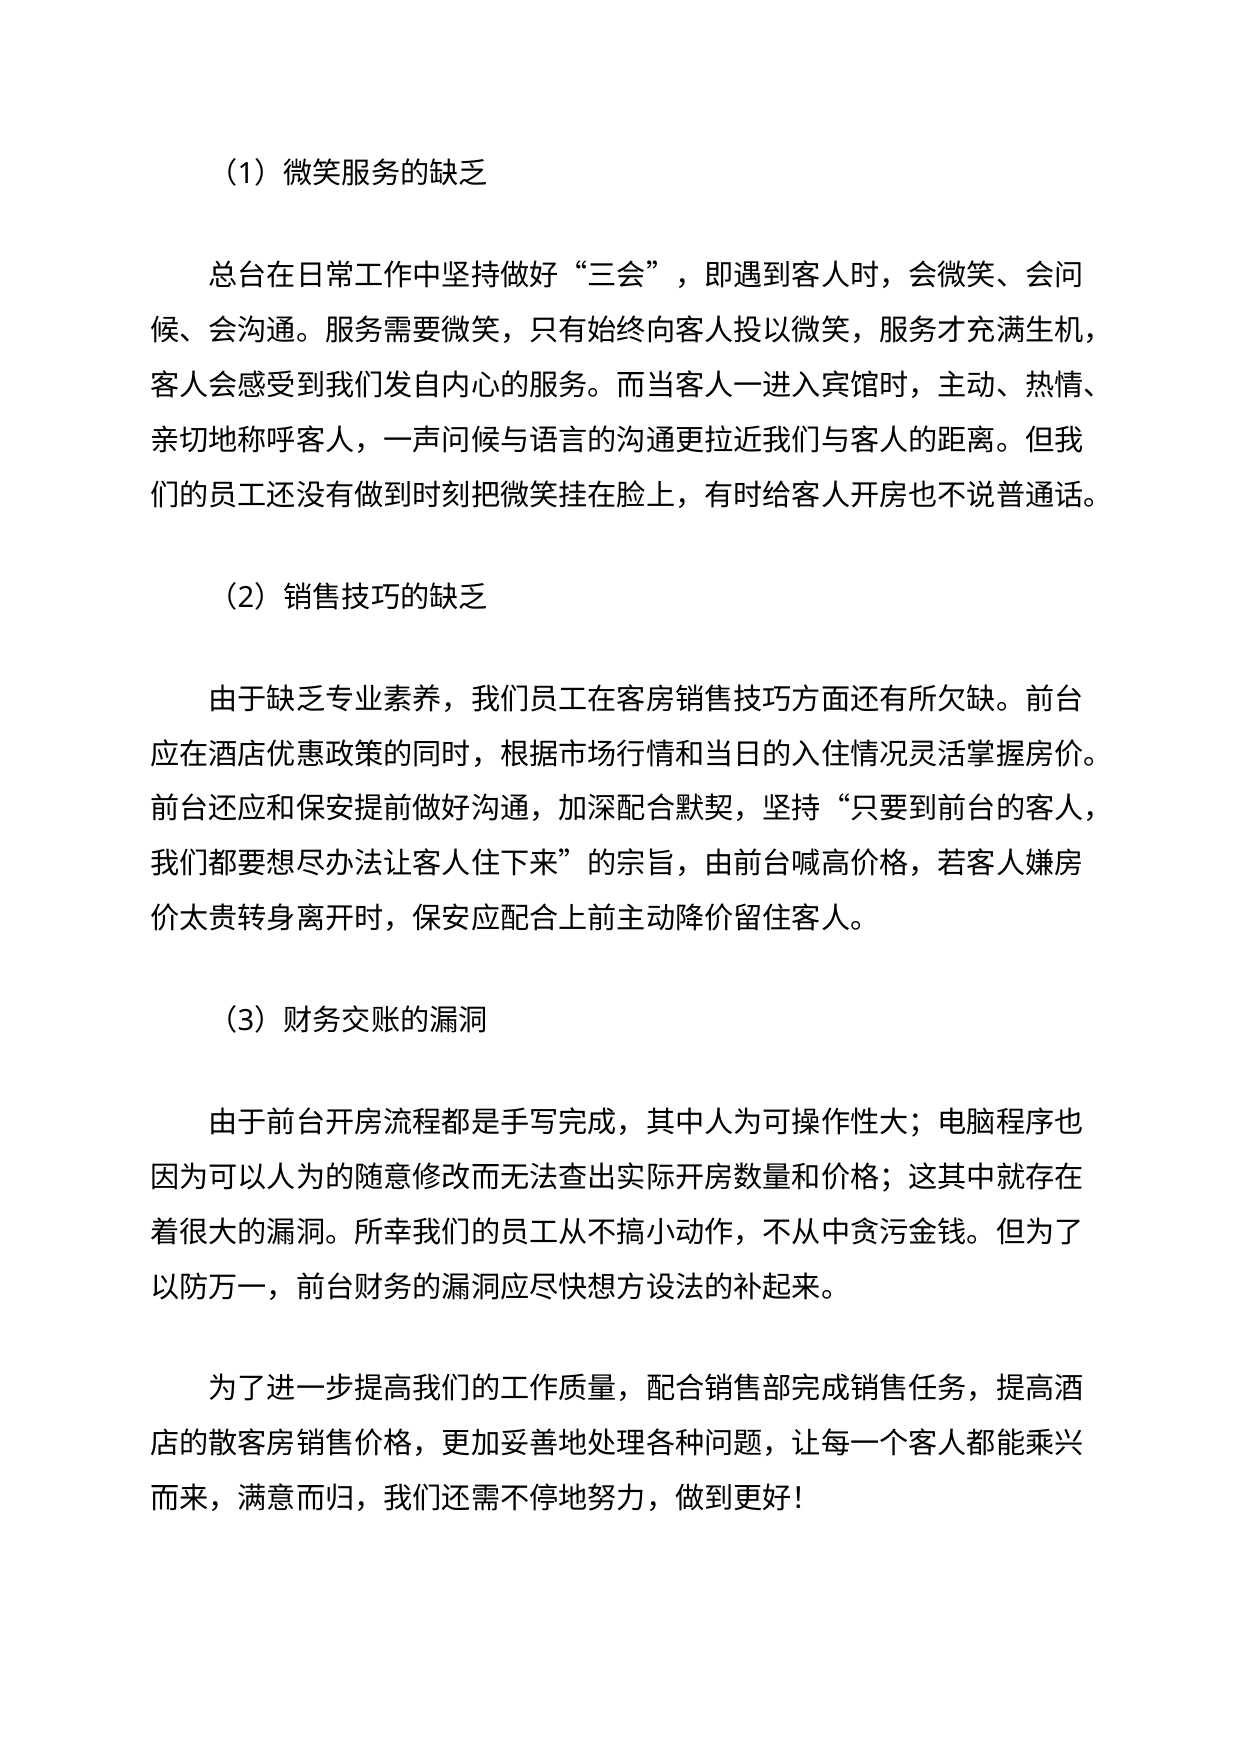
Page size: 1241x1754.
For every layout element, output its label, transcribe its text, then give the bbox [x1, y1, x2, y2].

text （2）销售技巧的缺乏 [150, 573, 1090, 616]
text 由于缺乏专业素养，我们员工在客房销售技巧方面还有所欠缺。前台应在酒店优惠政策的同时，根据市场行情和当日的入住情况灵活掌握房价。前台还应和保安提前做好沟通，加深配合默契，坚持“只要到前台的客人，我们都要想尽办法让客人住下来”的宗旨，由前台喊高价格，若客人嫌房价太贵转身离开时，保安应配合上前主动降价留住客人。 [150, 675, 1090, 937]
text （3）财务交账的漏洞 [150, 997, 1090, 1039]
text （1）微笑服务的缺乏 [150, 150, 1090, 192]
text 总台在日常工作中坚持做好“三会”，即遇到客人时，会微笑、会问候、会沟通。服务需要微笑，只有始终向客人投以微笑，服务才充满生机，客人会感受到我们发自内心的服务。而当客人一进入宾馆时，主动、热情、亲切地称呼客人，一声问候与语言的沟通更拉近我们与客人的距离。但我们的员工还没有做到时刻把微笑挂在脸上，有时给客人开房也不说普通话。 [150, 252, 1090, 514]
text 为了进一步提高我们的工作质量，配合销售部完成销售任务，提高酒店的散客房销售价格，更加妥善地处理各种问题，让每一个客人都能乘兴而来，满意而归，我们还需不停地努力，做到更好！ [150, 1365, 1090, 1517]
text 由于前台开房流程都是手写完成，其中人为可操作性大；电脑程序也因为可以人为的随意修改而无法查出实际开房数量和价格；这其中就存在着很大的漏洞。所幸我们的员工从不搞小动作，不从中贪污金钱。但为了以防万一，前台财务的漏洞应尽快想方设法的补起来。 [150, 1099, 1090, 1306]
